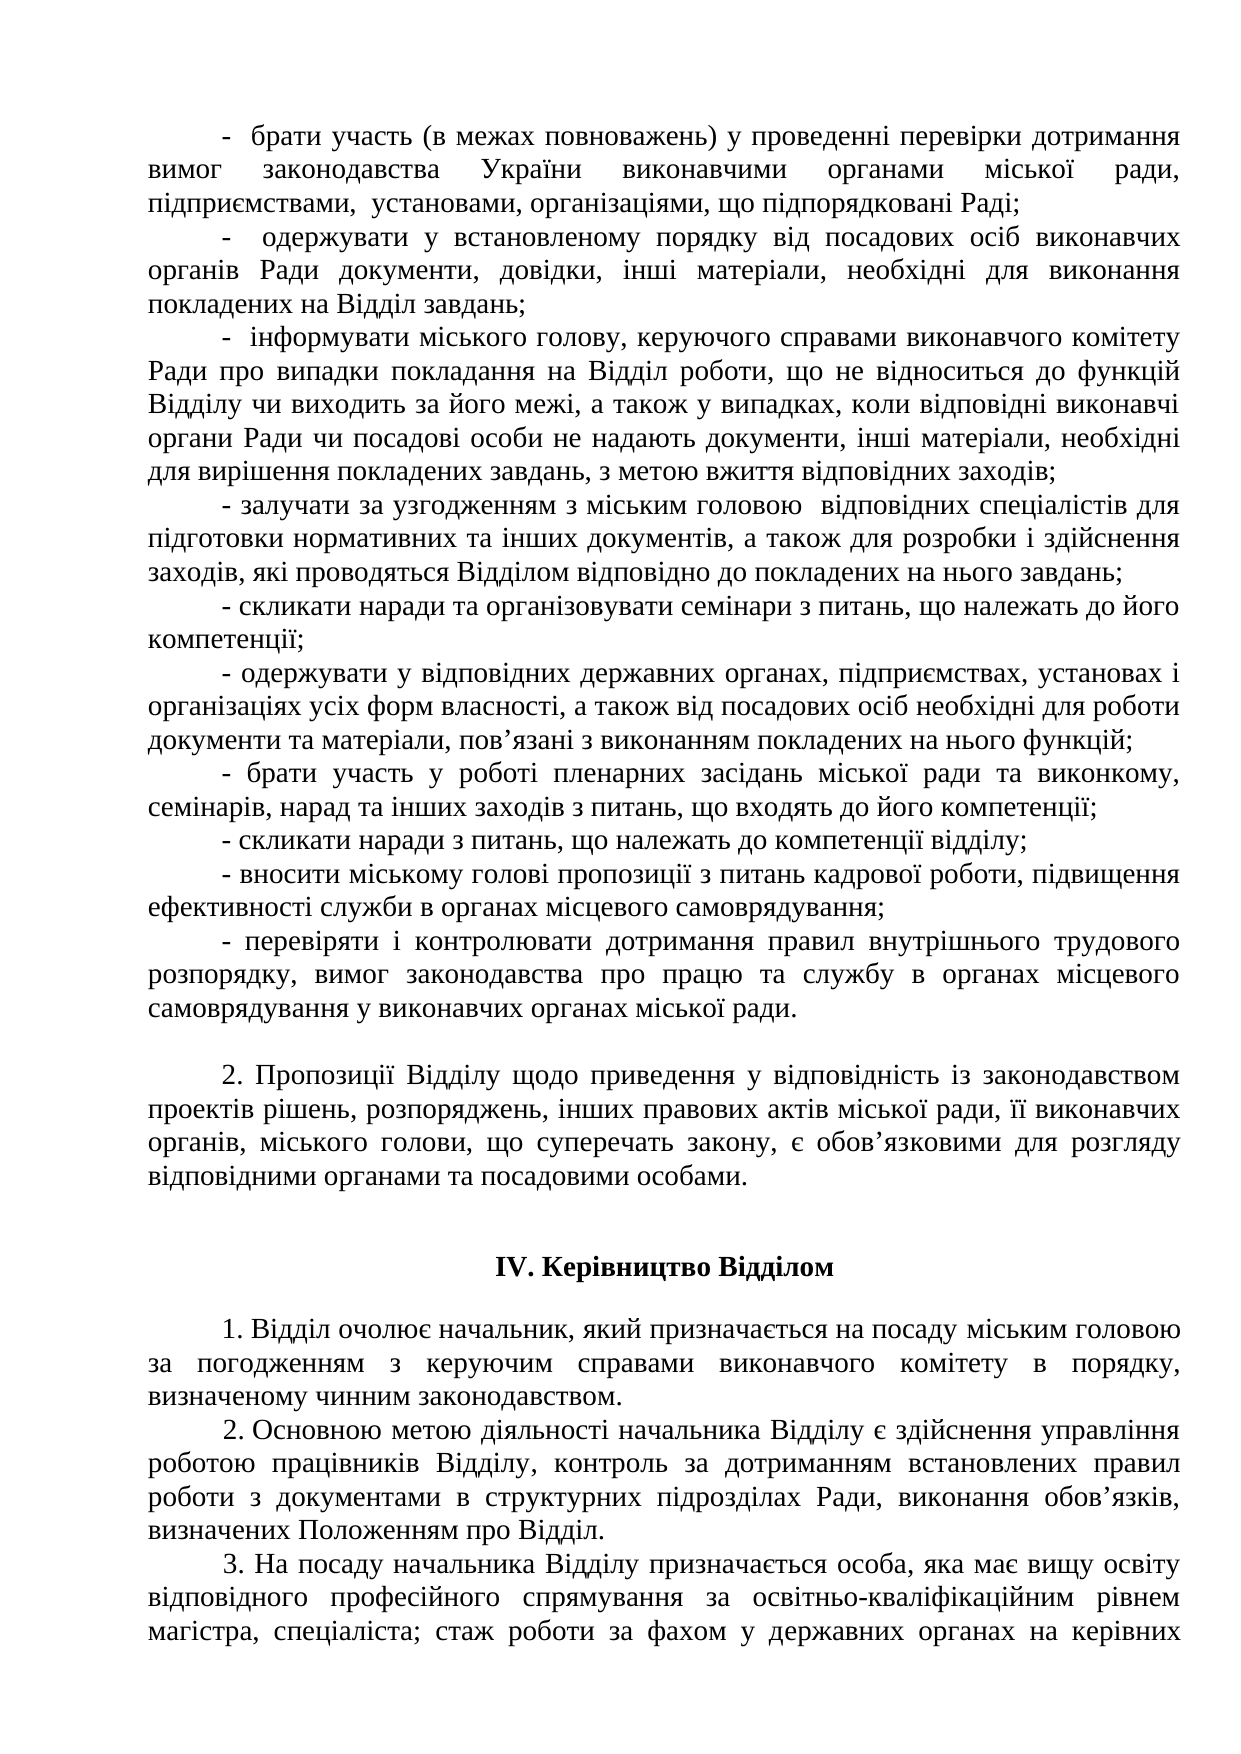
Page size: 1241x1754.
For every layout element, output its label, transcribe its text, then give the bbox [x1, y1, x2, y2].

text - одержувати у встановленому порядку від посадових осіб виконавчих органів Ради документи, довідки, інші матеріали, необхідні для виконання покладених на Відділ завдань; [148, 219, 1181, 319]
text ІV. Керівництво Відділом [148, 1249, 1181, 1282]
text - скликати наради з питань, що належать до компетенції відділу; [148, 822, 1181, 856]
text - брати участь у роботі пленарних засідань міської ради та виконкому, семінарів, нарад та інших заходів з питань, що входять до його компетенції; [148, 755, 1181, 822]
text - скликати наради та організовувати семінари з питань, що належать до його компетенції; [148, 588, 1181, 655]
text - брати участь (в межах повноважень) у проведенні перевірки дотримання вимог законодавства України виконавчими органами міської ради, підприємствами, установами, організаціями, що підпорядковані Раді; [148, 118, 1181, 219]
text 2. Основною метою діяльності начальника Відділу є здійснення управління роботою працівників Відділу, контроль за дотриманням встановлених правил роботи з документами в структурних підрозділах Ради, виконання обов’язків, визначених Положенням про Відділ. [148, 1412, 1181, 1546]
text 1. Відділ очолює начальник, який призначається на посаду міським головою за погодженням з керуючим справами виконавчого комітету в порядку, визначеному чинним законодавством. [148, 1311, 1181, 1412]
text - перевіряти і контролювати дотримання правил внутрішнього трудового розпорядку, вимог законодавства про працю та службу в органах місцевого самоврядування у виконавчих органах міської ради. [148, 923, 1181, 1024]
text - вносити міському голові пропозиції з питань кадрової роботи, підвищення ефективності служби в органах місцевого самоврядування; [148, 856, 1181, 923]
text - залучати за узгодженням з міським головою відповідних спеціалістів для підготовки нормативних та інших документів, а також для розробки і здійснення заходів, які проводяться Відділом відповідно до покладених на нього завдань; [148, 487, 1181, 588]
text 2. Пропозиції Відділу щодо приведення у відповідність із законодавством проектів рішень, розпоряджень, інших правових актів міської ради, її виконавчих органів, міського голови, що суперечать закону, є обов’язковими для розгляду відповідними органами та посадовими особами. [148, 1057, 1181, 1191]
text - одержувати у відповідних державних органах, підприємствах, установах і організаціях усіх форм власності, а також від посадових осіб необхідні для роботи документи та матеріали, пов’язані з виконанням покладених на нього функцій; [148, 655, 1181, 755]
text - інформувати міського голову, керуючого справами виконавчого комітету Ради про випадки покладання на Відділ роботи, що не відноситься до функцій Відділу чи виходить за його межі, а також у випадках, коли відповідні виконавчі органи Ради чи посадові особи не надають документи, інші матеріали, необхідні для вирішення покладених завдань, з метою вжиття відповідних заходів; [148, 319, 1181, 487]
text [148, 1546, 1181, 1647]
